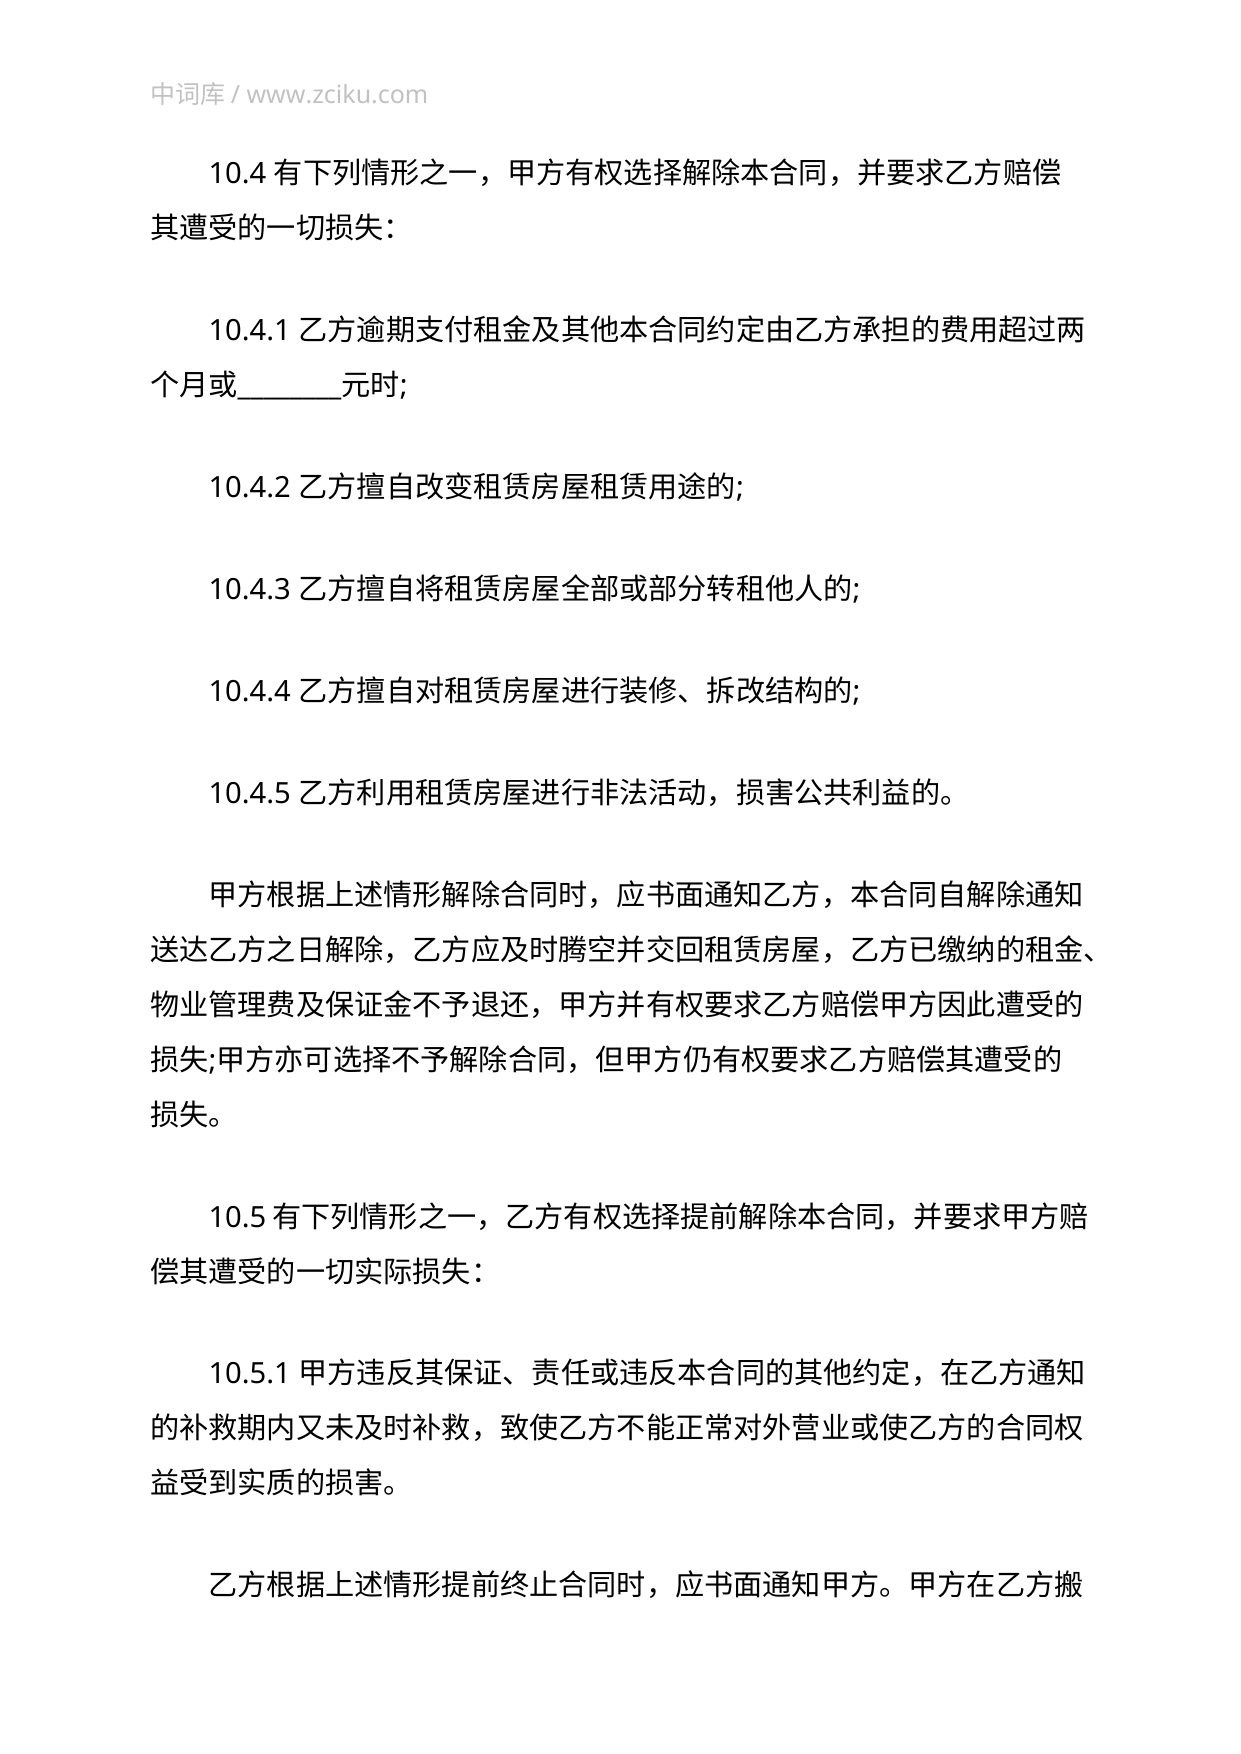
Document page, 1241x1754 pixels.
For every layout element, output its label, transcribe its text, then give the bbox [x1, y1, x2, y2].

text 10.5有下列情形之一，乙方有权选择提前解除本合同，并要求甲方赔偿其遭受的一切实际损失： [150, 1193, 1090, 1290]
text 10.4.5 乙方利用租赁房屋进行非法活动，损害公共利益的。 [150, 770, 1090, 812]
text 10.4 有下列情形之一，甲方有权选择解除本合同，并要求乙方赔偿其遭受的一切损失： [150, 150, 1090, 247]
text 10.4.2 乙方擅自改变租赁房屋租赁用途的; [150, 464, 1090, 506]
text 10.4.1 乙方逾期支付租金及其他本合同约定由乙方承担的费用超过两个月或________元时; [150, 307, 1090, 404]
text 10.4.3 乙方擅自将租赁房屋全部或部分转租他人的; [150, 566, 1090, 608]
text 甲方根据上述情形解除合同时，应书面通知乙方，本合同自解除通知送达乙方之日解除，乙方应及时腾空并交回租赁房屋，乙方已缴纳的租金、物业管理费及保证金不予退还，甲方并有权要求乙方赔偿甲方因此遭受的损失;甲方亦可选择不予解除合同，但甲方仍有权要求乙方赔偿其遭受的损失。 [150, 872, 1090, 1134]
text 10.5.1 甲方违反其保证、责任或违反本合同的其他约定，在乙方通知的补救期内又未及时补救，致使乙方不能正常对外营业或使乙方的合同权益受到实质的损害。 [150, 1350, 1090, 1502]
text 10.4.4 乙方擅自对租赁房屋进行装修、拆改结构的; [150, 668, 1090, 710]
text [150, 1562, 1090, 1604]
